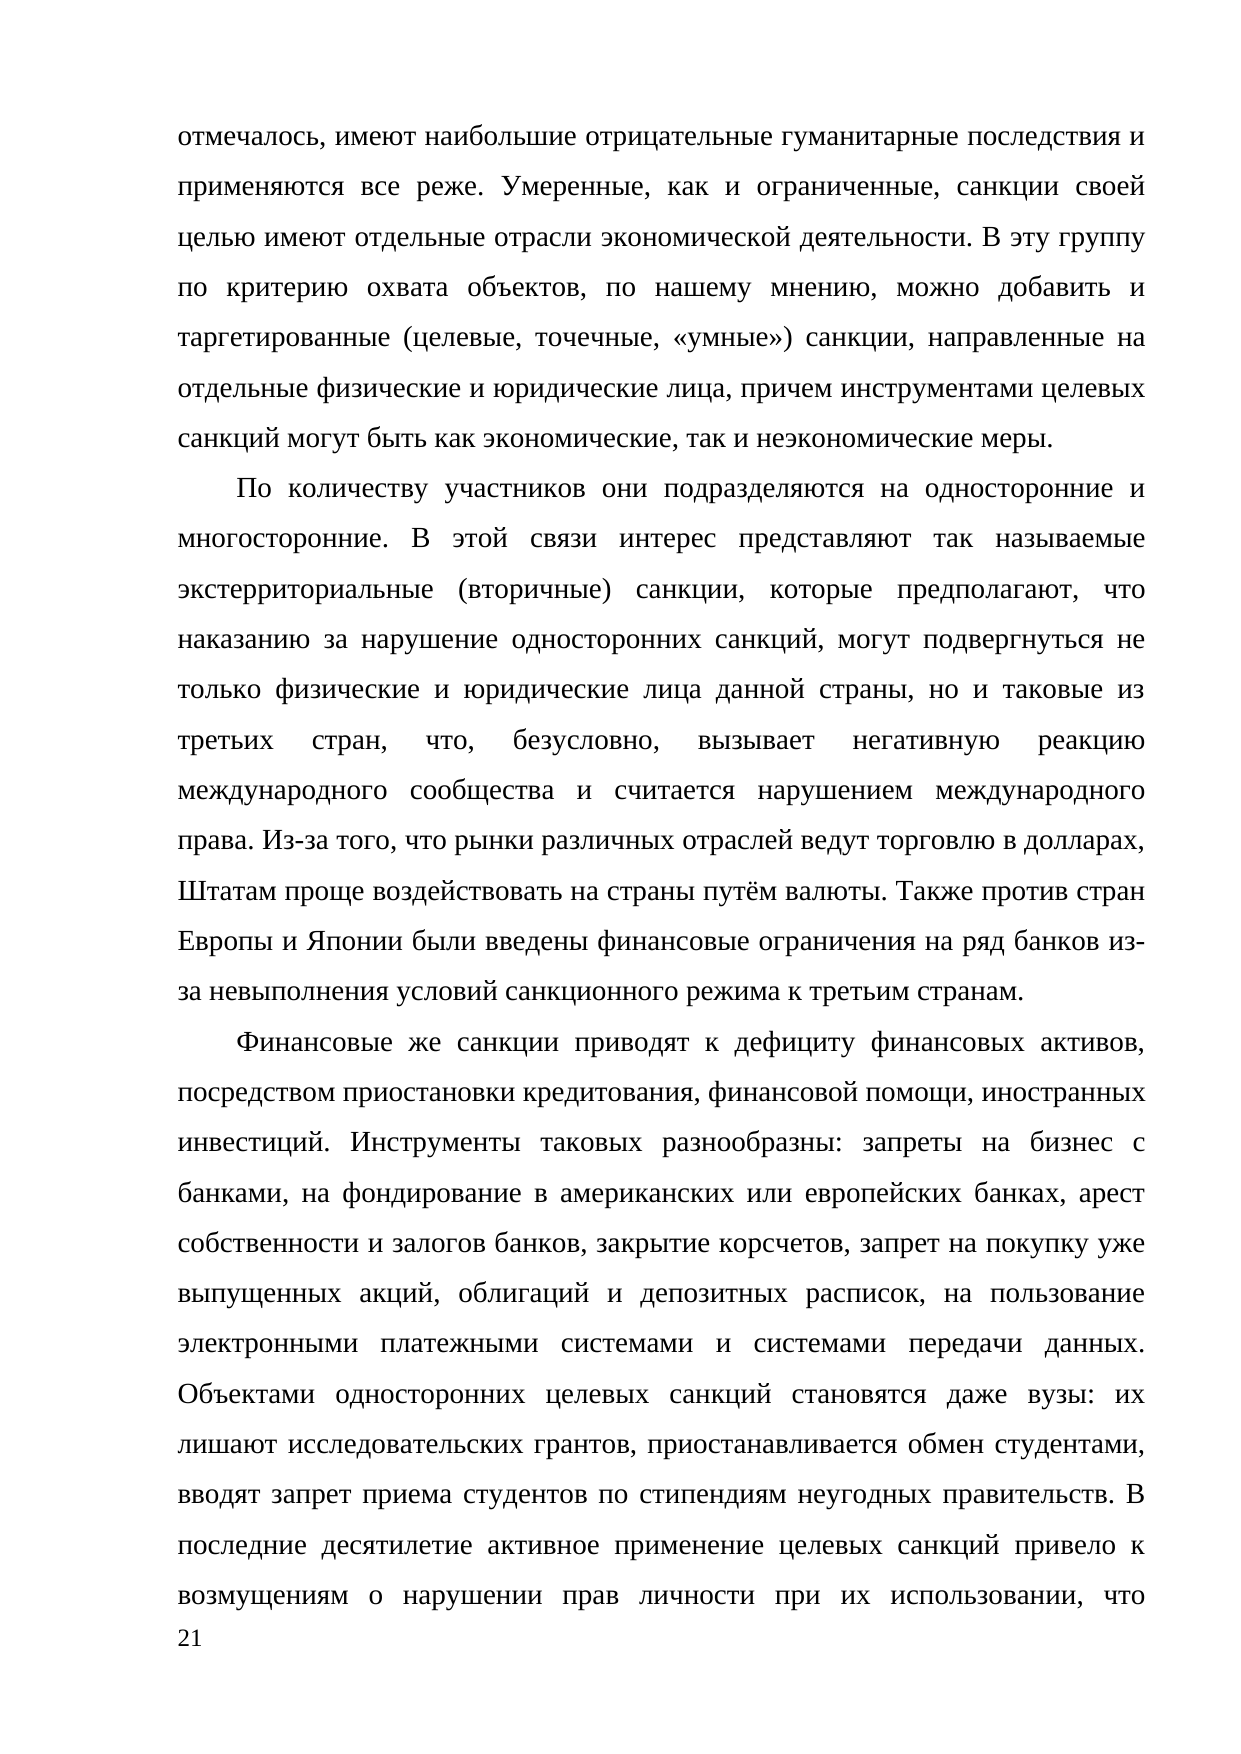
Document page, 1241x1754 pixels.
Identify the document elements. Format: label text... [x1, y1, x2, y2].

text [177, 1024, 1146, 1611]
text По количеству участников они подразделяются на односторонние и многосторонние. В этой связи интерес представляют так называемые экстерриториальные (вторичные) санкции, которые предполагают, что наказанию за нарушение односторонних санкций, могут подвергнуться не только физические и юридические лица данной страны, но и таковые из третьих стран, что, безусловно, вызывает негативную реакцию международного сообщества и считается нарушением международного права. Из-за того, что рынки различных отраслей ведут торговлю в долларах, Штатам проще воздействовать на страны путём валюты. Также против стран Европы и Японии были введены финансовые ограничения на ряд банков из-за невыполнения условий санкционного режима к третьим странам. [177, 470, 1146, 1007]
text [177, 118, 1146, 453]
